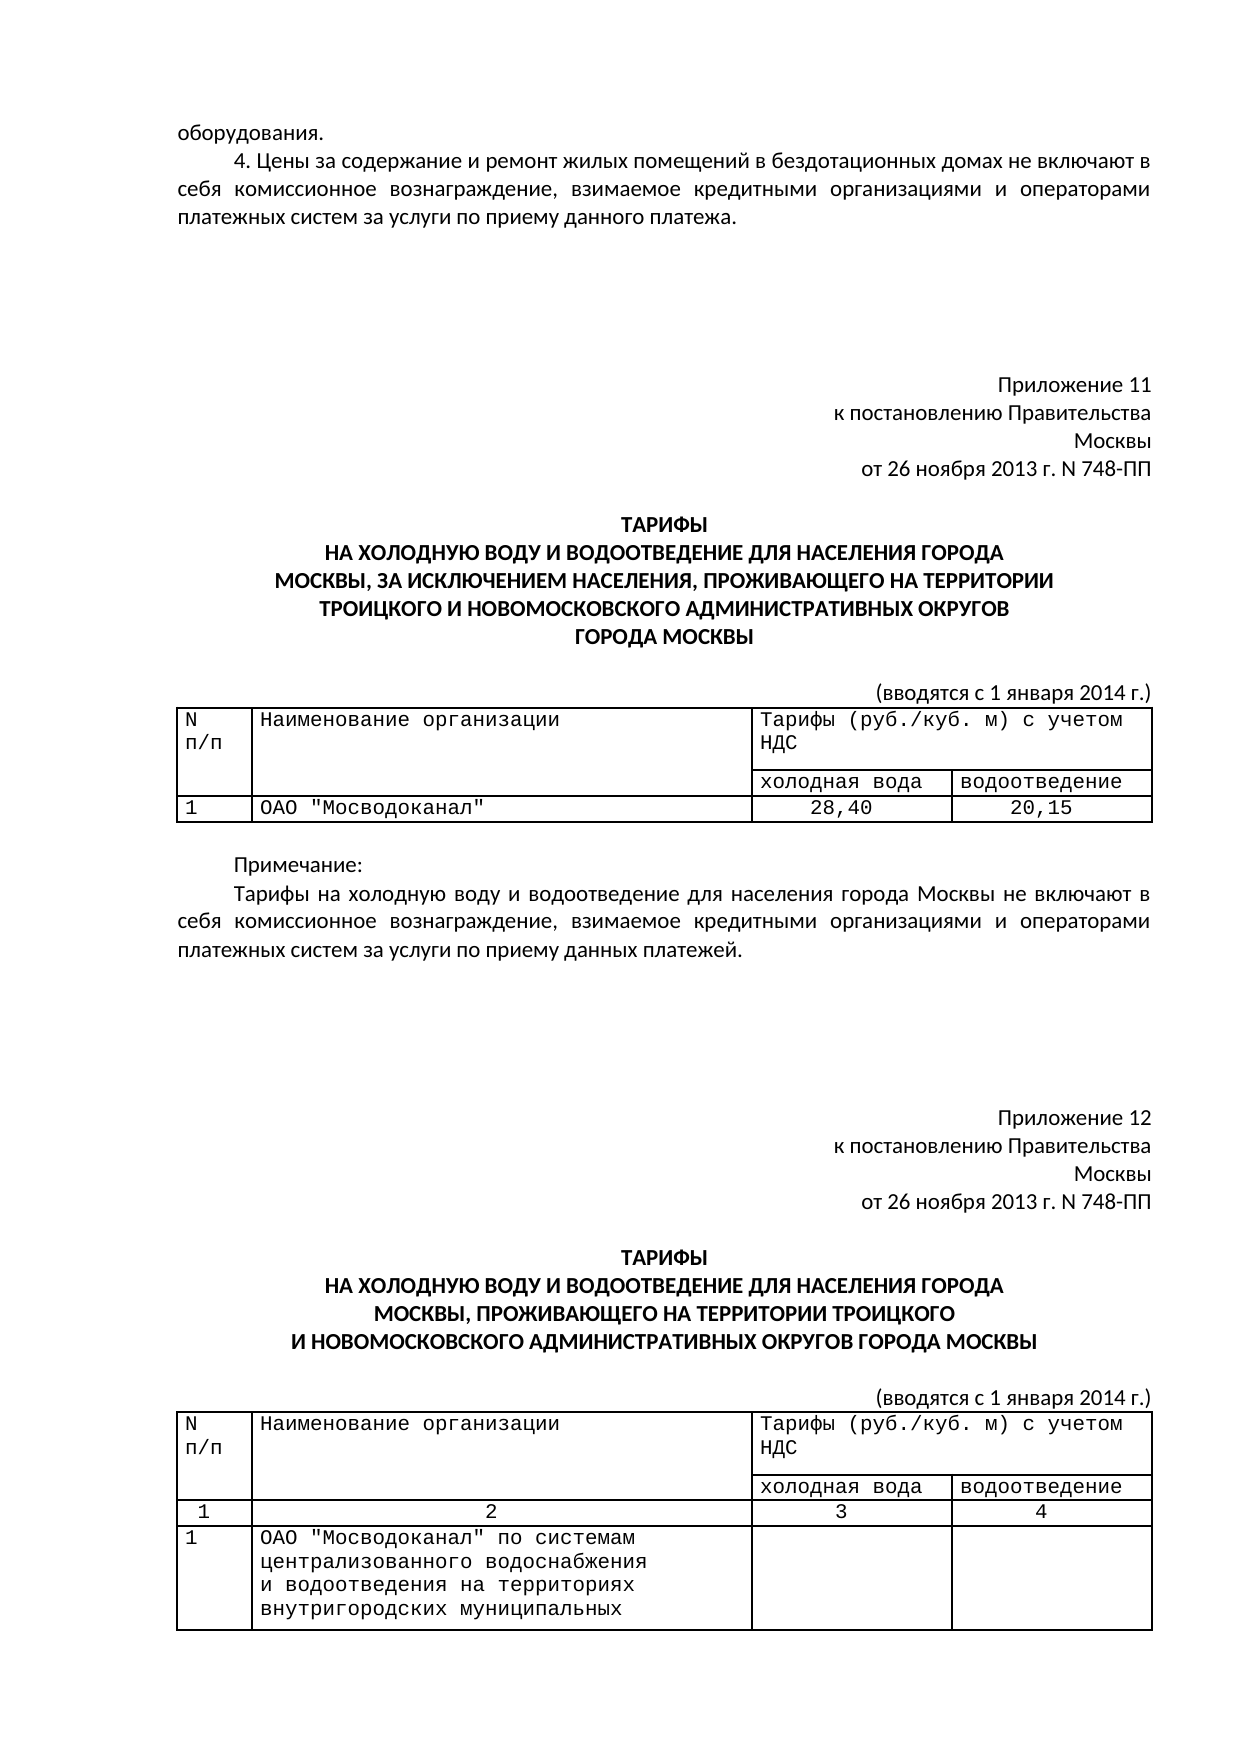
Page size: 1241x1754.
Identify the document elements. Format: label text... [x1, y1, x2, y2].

table_cell 1 [178, 1501, 251, 1525]
table_header Тарифы (руб./куб. м) с учетом НДС [753, 1413, 1151, 1473]
table_cell водоотведение [953, 771, 1151, 795]
table_cell 28,40 [753, 797, 951, 821]
table_header Тарифы (руб./куб. м) с учетом НДС [753, 709, 1151, 769]
text И НОВОМОСКОВСКОГО АДМИНИСТРАТИВНЫХ ОКРУГОВ ГОРОДА МОСКВЫ [177, 1327, 1152, 1355]
text МОСКВЫ, ЗА ИСКЛЮЧЕНИЕМ НАСЕЛЕНИЯ, ПРОЖИВАЮЩЕГО НА ТЕРРИТОРИИ [177, 566, 1152, 594]
text от 26 ноября 2013 г. N 748-ПП [177, 1187, 1152, 1215]
text ТАРИФЫ [177, 510, 1152, 538]
table_cell 20,15 [953, 797, 1151, 821]
text от 26 ноября 2013 г. N 748-ПП [177, 454, 1152, 482]
table_cell 2 [253, 1501, 751, 1525]
table_cell водоотведение [953, 1476, 1151, 1499]
text к постановлению Правительства [177, 1131, 1152, 1159]
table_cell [253, 1527, 751, 1629]
table_cell [953, 1527, 1151, 1629]
text Приложение 12 [177, 1103, 1152, 1131]
table_cell 1 [178, 797, 251, 821]
text (вводятся с 1 января 2014 г.) [177, 1383, 1152, 1411]
text МОСКВЫ, ПРОЖИВАЮЩЕГО НА ТЕРРИТОРИИ ТРОИЦКОГО [177, 1299, 1152, 1327]
table_cell ОАО "Мосводоканал" [253, 797, 751, 821]
text ТРОИЦКОГО И НОВОМОСКОВСКОГО АДМИНИСТРАТИВНЫХ ОКРУГОВ [177, 594, 1152, 622]
text Приложение 11 [177, 370, 1152, 398]
text Тарифы на холодную воду и водоотведение для населения города Москвы не включают в себя комиссионное вознаграждение, взимаемое кредитными организациями и операторами платежных систем за услуги по приему данных платежей. [177, 879, 1152, 963]
text к постановлению Правительства [177, 398, 1152, 426]
text 4. Цены за содержание и ремонт жилых помещений в бездотационных домах не включают в себя комиссионное вознаграждение, взимаемое кредитными организациями и операторами платежных систем за услуги по приему данного платежа. [177, 146, 1152, 230]
table_cell холодная вода [753, 771, 951, 795]
text НА ХОЛОДНУЮ ВОДУ И ВОДООТВЕДЕНИЕ ДЛЯ НАСЕЛЕНИЯ ГОРОДА [177, 538, 1152, 566]
text Москвы [177, 426, 1152, 454]
text ТАРИФЫ [177, 1243, 1152, 1271]
table_cell 4 [953, 1501, 1151, 1525]
table_header N п/п [178, 709, 251, 795]
table_cell 3 [753, 1501, 951, 1525]
table_header Наименование организации [253, 709, 751, 795]
text (вводятся с 1 января 2014 г.) [177, 678, 1152, 707]
text Москвы [177, 1159, 1152, 1187]
table_cell 1 [178, 1527, 251, 1629]
table_cell [753, 1527, 951, 1629]
table_header Наименование организации [253, 1413, 751, 1499]
table_header N п/п [178, 1413, 251, 1499]
table_cell холодная вода [753, 1476, 951, 1499]
text ГОРОДА МОСКВЫ [177, 622, 1152, 651]
text НА ХОЛОДНУЮ ВОДУ И ВОДООТВЕДЕНИЕ ДЛЯ НАСЕЛЕНИЯ ГОРОДА [177, 1271, 1152, 1299]
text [177, 118, 1152, 146]
text Примечание: [177, 851, 1152, 879]
